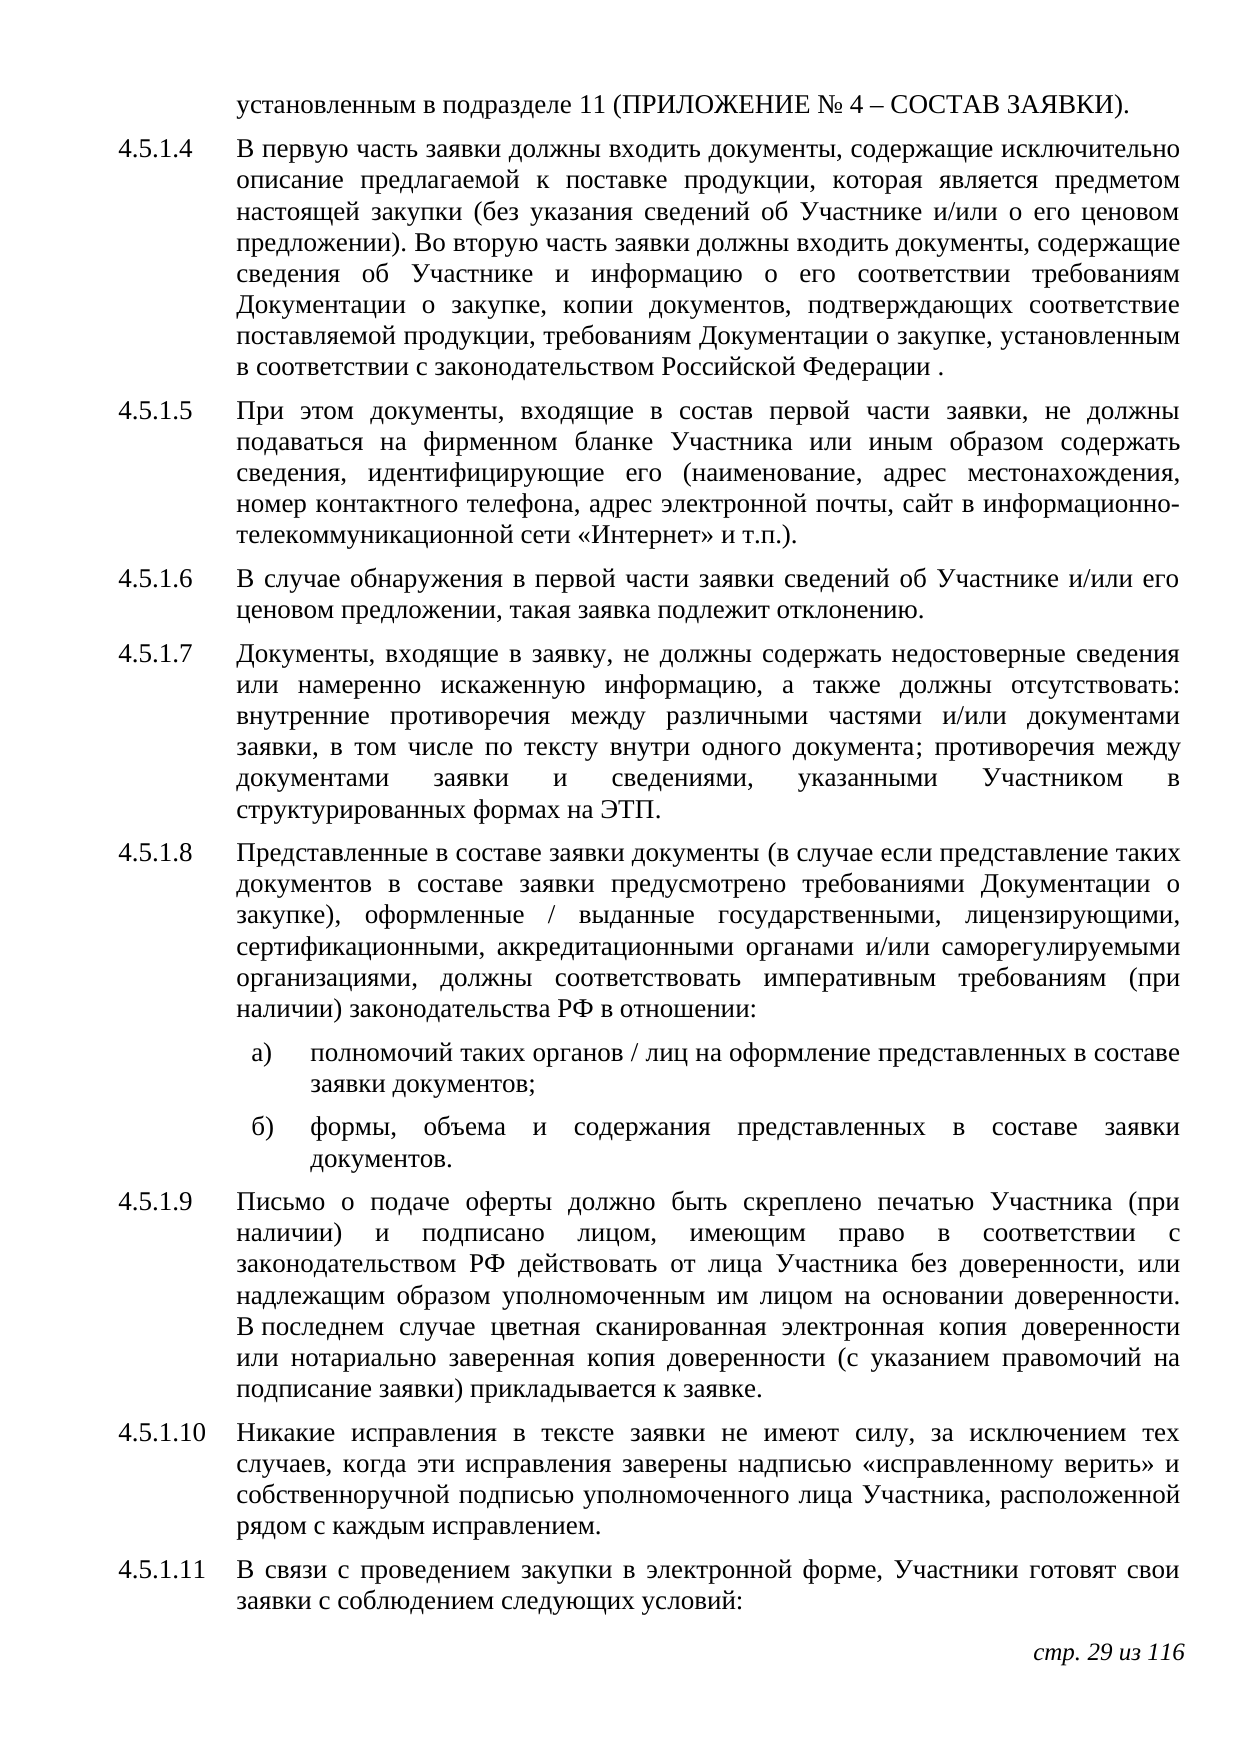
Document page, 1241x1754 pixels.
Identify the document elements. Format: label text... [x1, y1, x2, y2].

list Письмо о подаче оферты должно быть скреплено печатью Участника (при наличии) и подписано лицом, имеющим право в соответствии с законодательством РФ действовать от лица Участника без доверенности, или надлежащим образом уполномоченным им лицом на основании доверенности. В последнем случае цветная сканированная электронная копия доверенности или нотариально заверенная копия доверенности (с указанием правомочий на подписание заявки) прикладывается к заявке. [118, 1185, 1181, 1403]
text Представленные в составе заявки документы (в случае если представление таких документов в составе заявки предусмотрено требованиями Документации о закупке), оформленные / выданные государственными, лицензирующими, сертификационными, аккредитационными органами и/или саморегулируемыми организациями, должны соответствовать императивным требованиям (при наличии) законодательства РФ в отношении: [118, 836, 1181, 1023]
list В случае обнаружения в первой части заявки сведений об Участнике и/или его ценовом предложении, такая заявка подлежит отклонению. [118, 562, 1181, 624]
list формы, объема и содержания представленных в составе заявки документов. [251, 1111, 1181, 1173]
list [118, 89, 1181, 120]
text В связи с проведением закупки в электронной форме, Участники готовят свои заявки с соблюдением следующих условий: [118, 1553, 1181, 1615]
text При этом документы, входящие в состав первой части заявки, не должны подаваться на фирменном бланке Участника или иным образом содержать сведения, идентифицирующие его (наименование, адрес местонахождения, номер контактного телефона, адрес электронной почты, сайт в информационно-телекоммуникационной сети «Интернет» и т.п.). [118, 394, 1181, 550]
list полномочий таких органов / лиц на оформление представленных в составе заявки документов; [251, 1036, 1181, 1098]
text Документы, входящие в заявку, не должны содержать недостоверные сведения или намеренно искаженную информацию, а также должны отсутствовать: внутренние противоречия между различными частями и/или документами заявки, в том числе по тексту внутри одного документа; противоречия между документами заявки и сведениями, указанными Участником в структурированных формах на ЭТП. [118, 637, 1181, 824]
list В первую часть заявки должны входить документы, содержащие исключительно описание предлагаемой к поставке продукции, которая является предметом настоящей закупки (без указания сведений об Участнике и/или о его ценовом предложении). Во вторую часть заявки должны входить документы, содержащие сведения об Участнике и информацию о его соответствии требованиям Документации о закупке, копии документов, подтверждающих соответствие поставляемой продукции, требованиям Документации о закупке, установленным в соответствии с законодательством Российской Федерации . [118, 132, 1181, 381]
list Никакие исправления в тексте заявки не имеют силу, за исключением тех случаев, когда эти исправления заверены надписью «исправленному верить» и собственноручной подписью уполномоченного лица Участника, расположенной рядом с каждым исправлением. [118, 1416, 1181, 1540]
